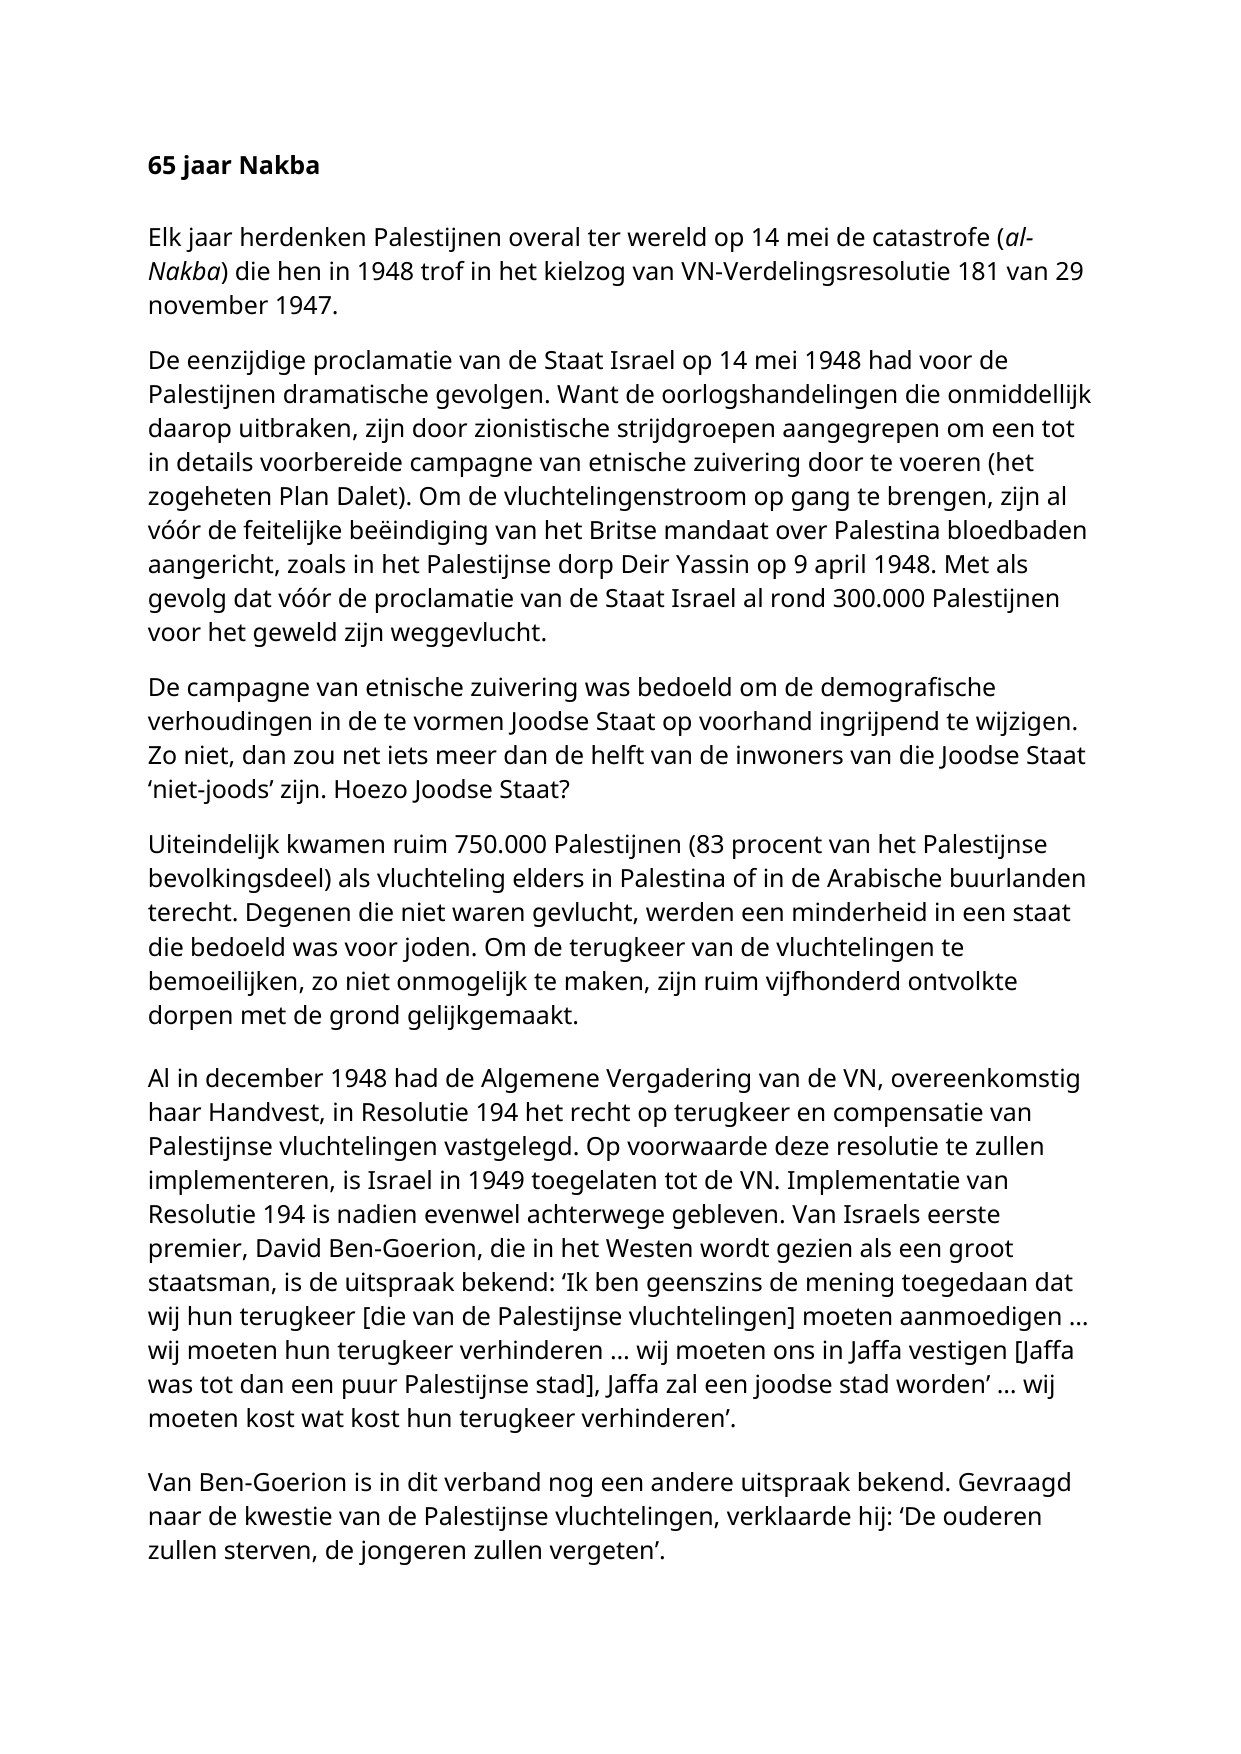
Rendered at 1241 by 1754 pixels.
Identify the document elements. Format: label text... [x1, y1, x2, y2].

text Van Ben-Goerion is in dit verband nog een andere uitspraak bekend. Gevraagd naar de kwestie van de Palestijnse vluchtelingen, verklaarde hij: ‘De ouderen zullen sterven, de jongeren zullen vergeten’. [148, 1464, 1093, 1567]
text Al in december 1948 had de Algemene Vergadering van de VN, overeenkomstig haar Handvest, in Resolutie 194 het recht op terugkeer en compensatie van Palestijnse vluchtelingen vastgelegd. Op voorwaarde deze resolutie te zullen implementeren, is Israel in 1949 toegelaten tot de VN. Implementatie van Resolutie 194 is nadien evenwel achterwege gebleven. Van Israels eerste premier, David Ben-Goerion, die in het Westen wordt gezien als een groot staatsman, is de uitspraak bekend: ‘Ik ben geenszins de mening toegedaan dat wij hun terugkeer [die van de Palestijnse vluchtelingen] moeten aanmoedigen … wij moeten hun terugkeer verhinderen … wij moeten ons in Jaffa vestigen [Jaffa was tot dan een puur Palestijnse stad], Jaffa zal een joodse stad worden’ … wij moeten kost wat kost hun terugkeer verhinderen’. [148, 1061, 1093, 1435]
text Uiteindelijk kwamen ruim 750.000 Palestijnen (83 procent van het Palestijnse bevolkingsdeel) als vluchteling elders in Palestina of in de Arabische buurlanden terecht. Degenen die niet waren gevlucht, werden een minderheid in een staat die bedoeld was voor joden. Om de terugkeer van de vluchtelingen te bemoeilijken, zo niet onmogelijk te maken, zijn ruim vijfhonderd ontvolkte dorpen met de grond gelijkgemaakt. [148, 827, 1093, 1031]
text Elk jaar herdenken Palestijnen overal ter wereld op 14 mei de catastrofe (al-Nakba) die hen in 1948 trof in het kielzog van VN-Verdelingsresolutie 181 van 29 november 1947. [148, 219, 1093, 322]
text De eenzijdige proclamatie van de Staat Israel op 14 mei 1948 had voor de Palestijnen dramatische gevolgen. Want de oorlogshandelingen die onmiddellijk daarop uitbraken, zijn door zionistische strijdgroepen aangegrepen om een tot in details voorbereide campagne van etnische zuivering door te voeren (het zogeheten Plan Dalet). Om de vluchtelingenstroom op gang te brengen, zijn al vóór de feitelijke beëindiging van het Britse mandaat over Palestina bloedbaden aangericht, zoals in het Palestijnse dorp Deir Yassin op 9 april 1948. Met als gevolg dat vóór de proclamatie van de Staat Israel al rond 300.000 Palestijnen voor het geweld zijn weggevlucht. [148, 342, 1093, 649]
text De campagne van etnische zuivering was bedoeld om de demografische verhoudingen in de te vormen Joodse Staat op voorhand ingrijpend te wijzigen. Zo niet, dan zou net iets meer dan de helft van de inwoners van die Joodse Staat ‘niet-joods’ zijn. Hoezo Joodse Staat? [148, 670, 1093, 806]
text 65 jaar Nakba [148, 148, 1093, 182]
